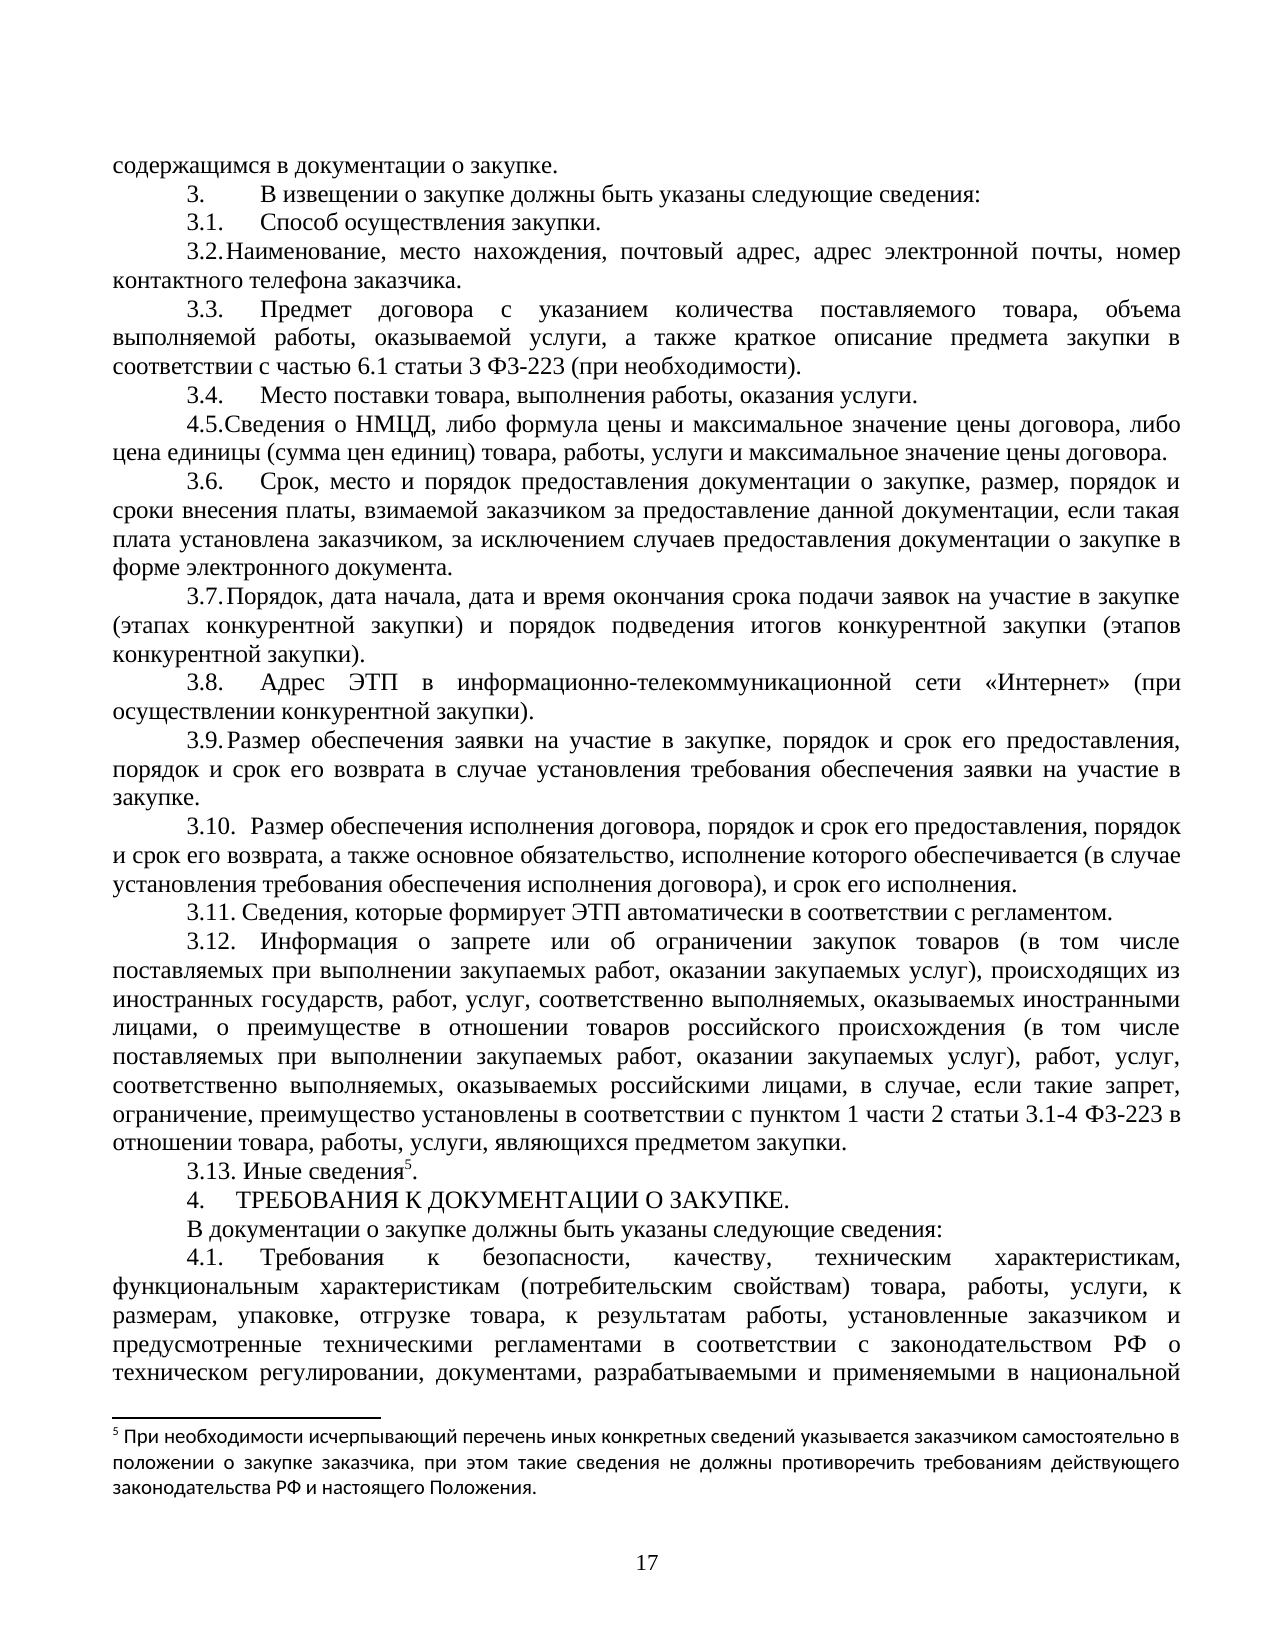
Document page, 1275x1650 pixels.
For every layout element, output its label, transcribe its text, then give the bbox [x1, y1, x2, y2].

text 3.6. Срок, место и порядок предоставления документации о закупке, размер, порядок и сроки внесения платы, взимаемой заказчиком за предоставление данной документации, если такая плата установлена заказчиком, за исключением случаев предоставления документации о закупке в форме электронного документа. [112, 466, 1181, 581]
text 3.4. Место поставки товара, выполнения работы, оказания услуги. [112, 380, 1181, 409]
text 4. ТРЕБОВАНИЯ К ДОКУМЕНТАЦИИ О ЗАКУПКЕ. [112, 1185, 1181, 1214]
text 3.9. Размер обеспечения заявки на участие в закупке, порядок и срок его предоставления, порядок и срок его возврата в случае установления требования обеспечения заявки на участие в закупке. [112, 725, 1181, 811]
text 4.5. Сведения о НМЦД, либо формула цены и максимальное значение цены договора, либо цена единицы (сумма цен единиц) товара, работы, услуги и максимальное значение цены договора. [112, 409, 1181, 466]
text 3.11. Сведения, которые формирует ЭТП автоматически в соответствии с регламентом. [112, 897, 1181, 926]
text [112, 1242, 1181, 1386]
text 3.10. Размер обеспечения исполнения договора, порядок и срок его предоставления, порядок и срок его возврата, а также основное обязательство, исполнение которого обеспечивается (в случае установления требования обеспечения исполнения договора), и срок его исполнения. [112, 811, 1181, 897]
text 3. В извещении о закупке должны быть указаны следующие сведения: [112, 179, 1181, 207]
text 3.1. Способ осуществления закупки. [112, 207, 1181, 236]
text 3.2. Наименование, место нахождения, почтовый адрес, адрес электронной почты, номер контактного телефона заказчика. [112, 236, 1181, 294]
text 3.12. Информация о запрете или об ограничении закупок товаров (в том числе поставляемых при выполнении закупаемых работ, оказании закупаемых услуг), происходящих из иностранных государств, работ, услуг, соответственно выполняемых, оказываемых иностранными лицами, о преимуществе в отношении товаров российского происхождения (в том числе поставляемых при выполнении закупаемых работ, оказании закупаемых услуг), работ, услуг, соответственно выполняемых, оказываемых российскими лицами, в случае, если такие запрет, ограничение, преимущество установлены в соответствии с пунктом 1 части 2 статьи 3.1-4 ФЗ-223 в отношении товара, работы, услуги, являющихся предметом закупки. [112, 926, 1181, 1156]
text 3.13. Иные сведения. [112, 1156, 1181, 1185]
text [112, 150, 1181, 179]
text 3.8. Адрес ЭТП в информационно-телекоммуникационной сети «Интернет» (при осуществлении конкурентной закупки). [112, 667, 1181, 725]
text 3.7. Порядок, дата начала, дата и время окончания срока подачи заявок на участие в закупке (этапах конкурентной закупки) и порядок подведения итогов конкурентной закупки (этапов конкурентной закупки). [112, 581, 1181, 667]
text 3.3. Предмет договора с указанием количества поставляемого товара, объема выполняемой работы, оказываемой услуги, а также краткое описание предмета закупки в соответствии с частью 6.1 статьи 3 Ф3-223 (при необходимости). [112, 294, 1181, 380]
text В документации о закупке должны быть указаны следующие сведения: [112, 1214, 1181, 1242]
